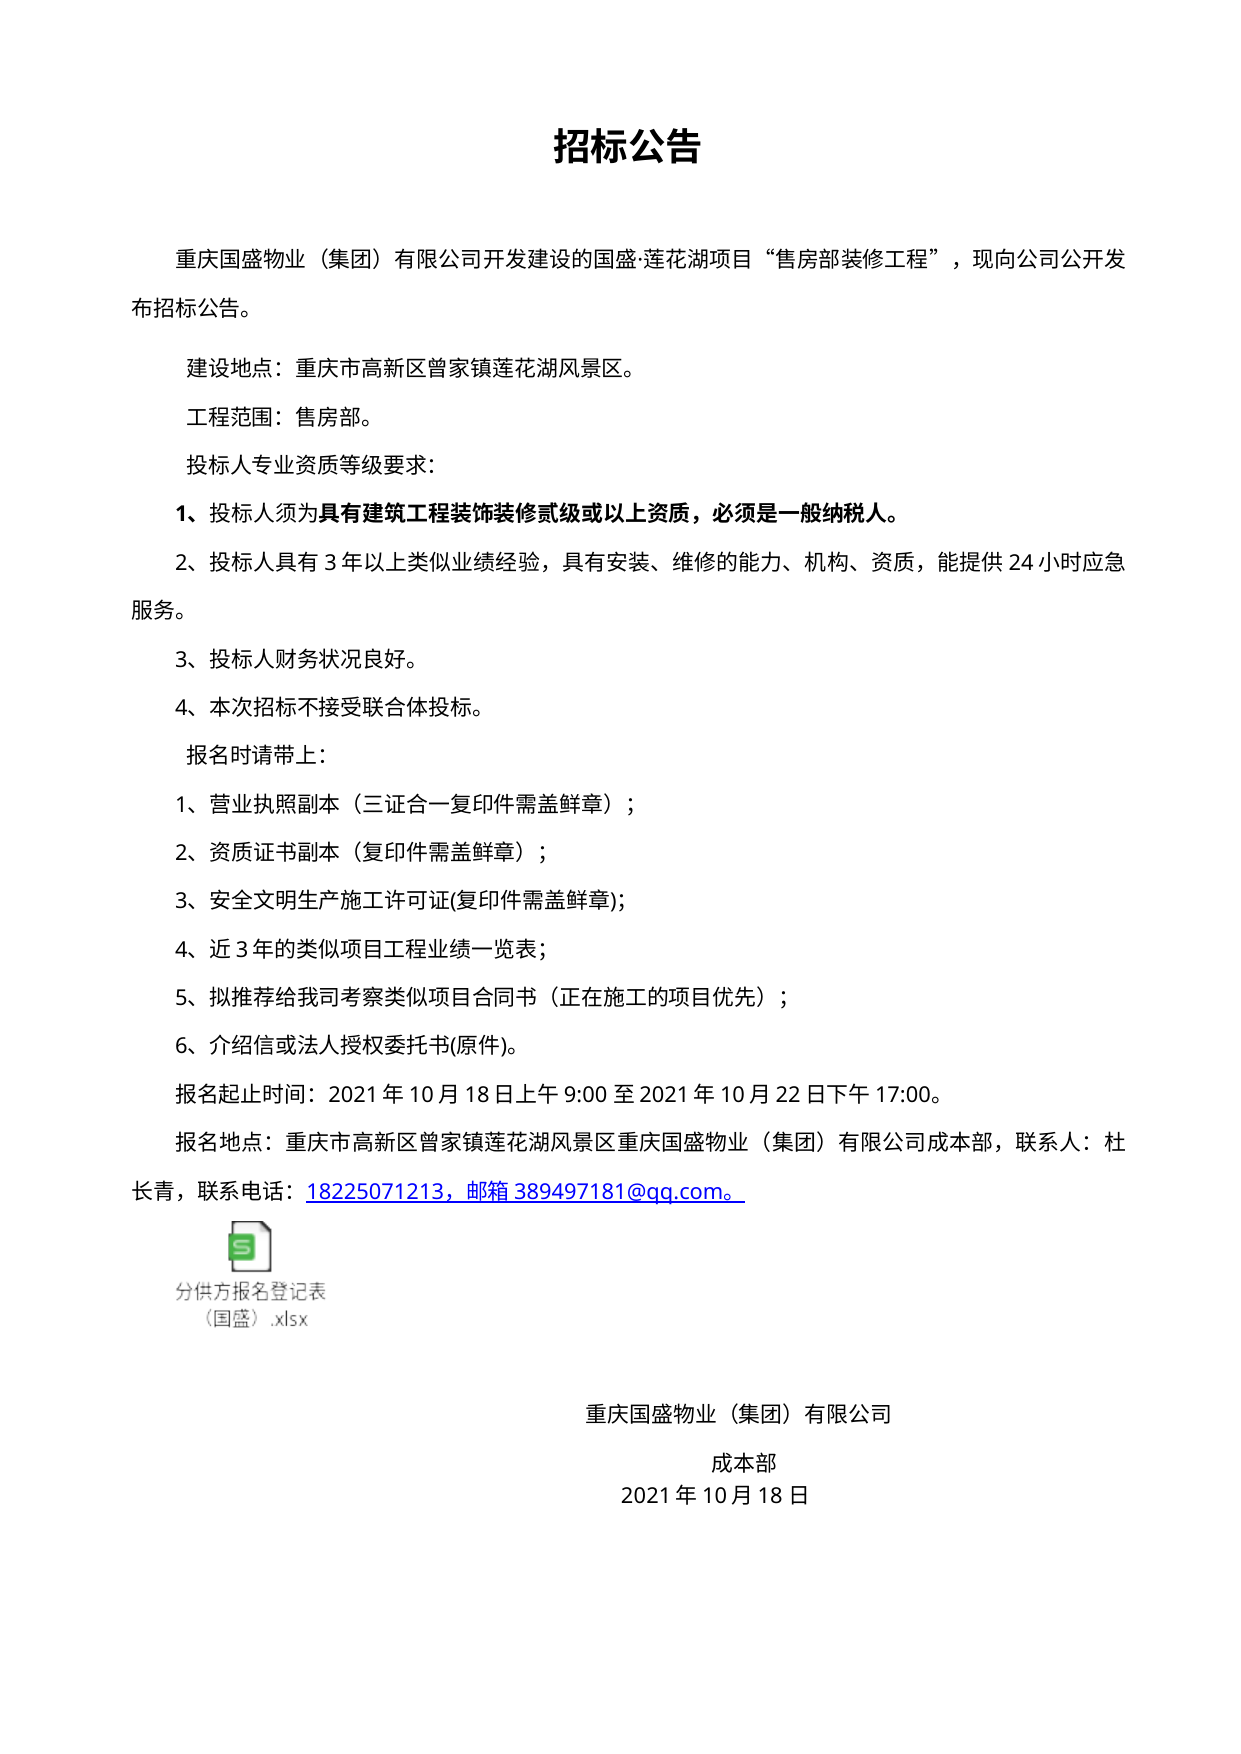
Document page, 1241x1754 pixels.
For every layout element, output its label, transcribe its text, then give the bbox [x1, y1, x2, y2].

list 报名起止时间：2021年10月18日上午9:00 至2021年10月22日下午17:00。 [131, 1076, 1126, 1109]
list 拟推荐给我司考察类似项目合同书（正在施工的项目优先）； [131, 980, 1126, 1012]
text 招标公告 [131, 111, 1125, 176]
text 2021年10月18 日 [131, 1478, 1067, 1510]
list 投标人财务状况良好。 [131, 641, 1126, 674]
list 投标人具有3年以上类似业绩经验，具有安装、维修的能力、机构、资质，能提供24小时应急服务。 [131, 544, 1126, 626]
text 成本部 [131, 1445, 1126, 1478]
list 投标人须为具有建筑工程装饰装修贰级或以上资质，必须是一般纳税人。 [131, 496, 1126, 528]
text 报名时请带上： [131, 738, 1125, 771]
list 本次招标不接受联合体投标。 [131, 690, 1126, 722]
text 工程范围：售房部。 [131, 399, 1125, 432]
list 安全文明生产施工许可证(复印件需盖鲜章)； [131, 883, 1126, 916]
list 营业执照副本（三证合一复印件需盖鲜章）； [131, 786, 1126, 819]
list 介绍信或法人授权委托书(原件)。 [131, 1028, 1126, 1061]
text 重庆国盛物业（集团）有限公司开发建设的国盛·莲花湖项目“售房部装修工程”，现向公司公开发布招标公告。 [131, 241, 1127, 323]
list 近3年的类似项目工程业绩一览表； [131, 931, 1126, 964]
list 资质证书副本（复印件需盖鲜章）； [131, 835, 1126, 867]
list 报名地点：重庆市高新区曾家镇莲花湖风景区重庆国盛物业（集团）有限公司成本部，联系人：杜长青，联系电话：18225071213，邮箱389497181@qq.com。 [131, 1125, 1126, 1206]
text 投标人专业资质等级要求： [131, 448, 1125, 480]
text 重庆国盛物业（集团）有限公司 [131, 1397, 1126, 1429]
text 建设地点：重庆市高新区曾家镇莲花湖风景区。 [131, 351, 1125, 383]
